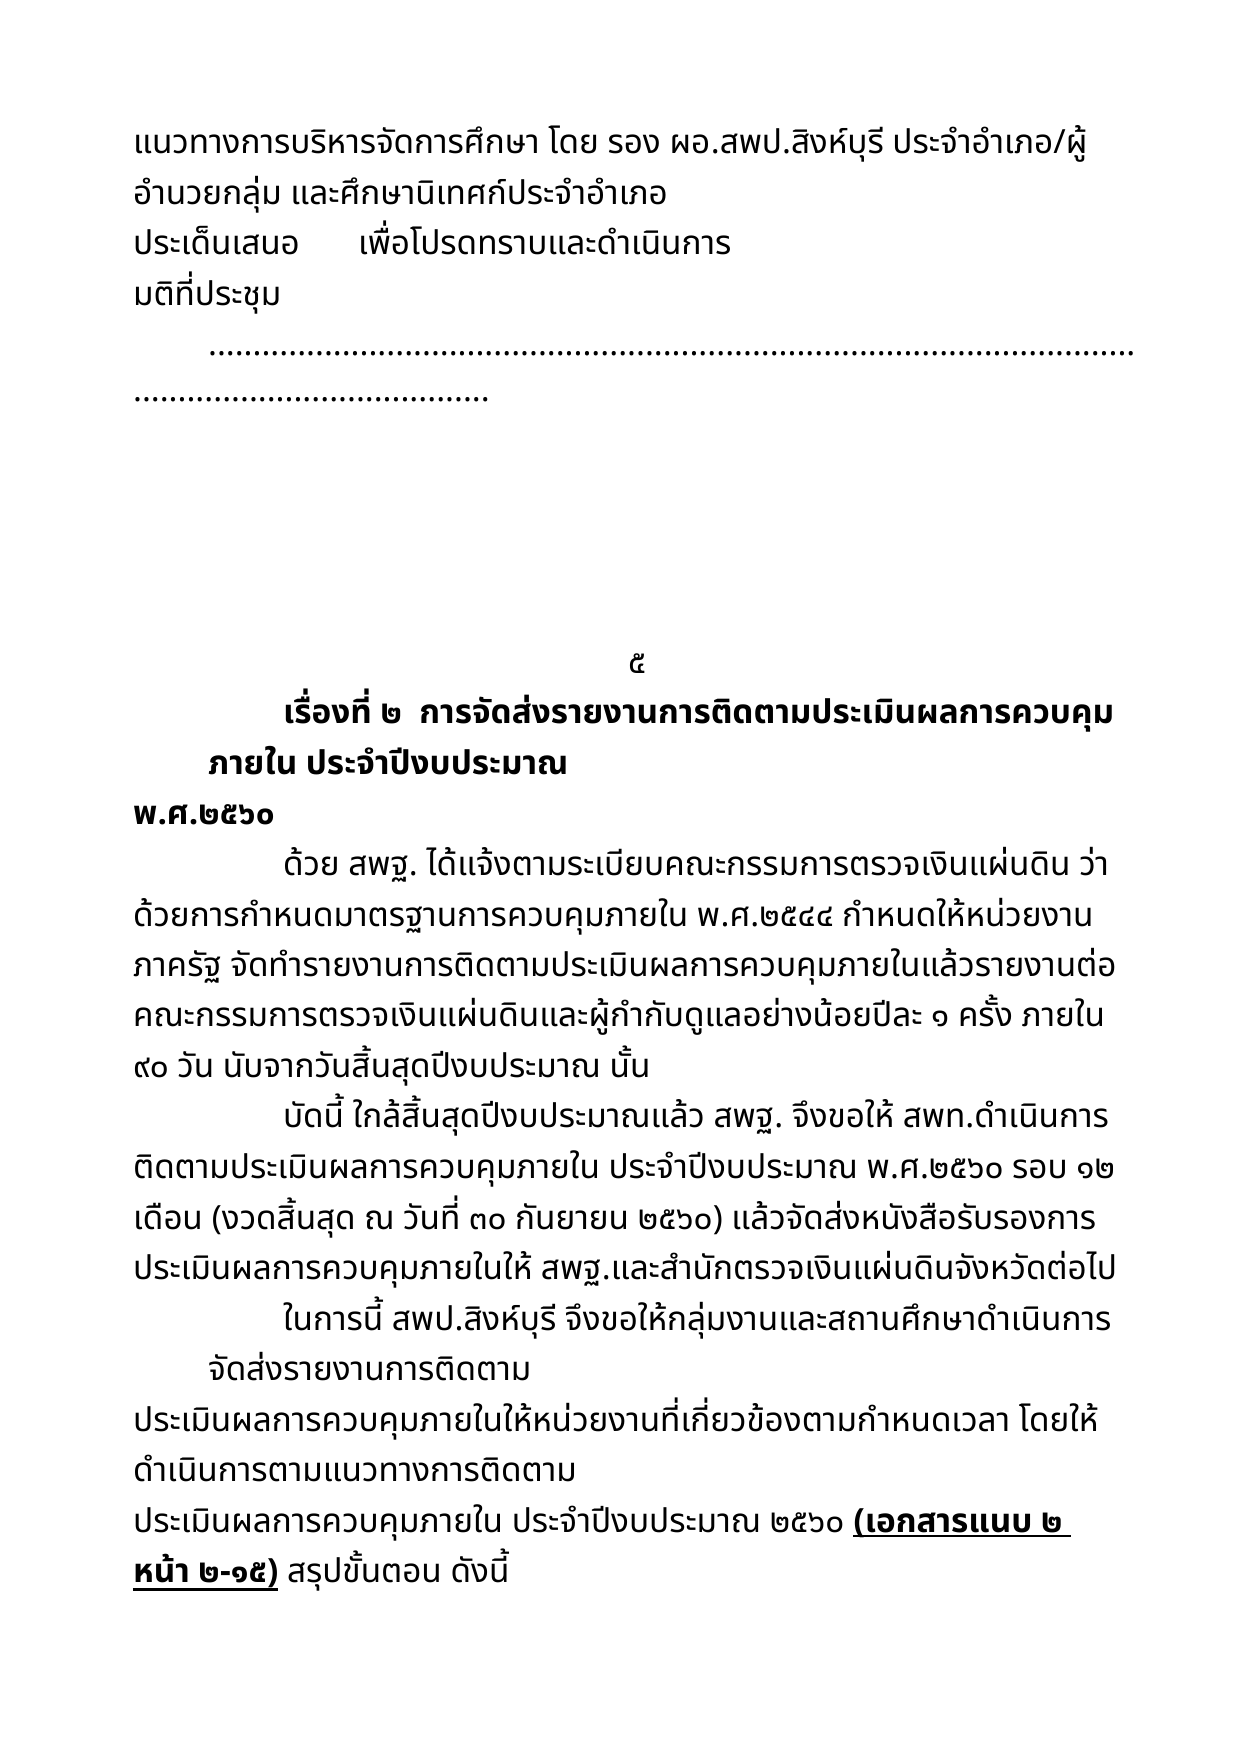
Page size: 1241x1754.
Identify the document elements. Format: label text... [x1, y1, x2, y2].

text ประเมินผลการควบคุมภายใน ประจำปีงบประมาณ ๒๕๖๐ (เอกสารแนบ ๒ หน้า ๒-๑๕) สรุปขั้นตอน ดังนี้ [133, 1497, 1122, 1598]
text มติที่ประชุม ................................................................................................................................................ [133, 269, 1141, 411]
text ๕ [133, 638, 1141, 688]
text ประเด็นเสนอ เพื่อโปรดทราบและดำเนินการ [133, 219, 1141, 269]
text ด้วย สพฐ. ได้แจ้งตามระเบียบคณะกรรมการตรวจเงินแผ่นดิน ว่าด้วยการกำหนดมาตรฐานการควบคุมภายใน พ.ศ.๒๕๔๔ กำหนดให้หน่วยงานภาครัฐ จัดทำรายงานการติดตามประเมินผลการควบคุมภายในแล้วรายงานต่อคณะกรรมการตรวจเงินแผ่นดินและผู้กำกับดูแลอย่างน้อยปีละ ๑ ครั้ง ภายใน ๙๐ วัน นับจากวันสิ้นสุดปีงบประมาณ นั้น [133, 840, 1122, 1092]
text เรื่องที่ ๒ การจัดส่งรายงานการติดตามประเมินผลการควบคุมภายใน ประจำปีงบประมาณ [208, 688, 1122, 789]
text พ.ศ.๒๕๖๐ [133, 789, 1122, 840]
text ประเมินผลการควบคุมภายในให้หน่วยงานที่เกี่ยวข้องตามกำหนดเวลา โดยให้ดำเนินการตามแนวทางการติดตาม [133, 1396, 1122, 1497]
text ในการนี้ สพป.สิงห์บุรี จึงขอให้กลุ่มงานและสถานศึกษาดำเนินการจัดส่งรายงานการติดตาม [208, 1295, 1122, 1396]
text บัดนี้ ใกล้สิ้นสุดปีงบประมาณแล้ว สพฐ. จึงขอให้ สพท.ดำเนินการติดตามประเมินผลการควบคุมภายใน ประจำปีงบประมาณ พ.ศ.๒๕๖๐ รอบ ๑๒ เดือน (งวดสิ้นสุด ณ วันที่ ๓๐ กันยายน ๒๕๖๐) แล้วจัดส่งหนังสือรับรองการประเมินผลการควบคุมภายในให้ สพฐ.และสำนักตรวจเงินแผ่นดินจังหวัดต่อไป [133, 1092, 1122, 1295]
text แนวทางการบริหารจัดการศึกษา โดย รอง ผอ.สพป.สิงห์บุรี ประจำอำเภอ/ผู้อำนวยกลุ่ม และศึกษานิเทศก์ประจำอำเภอ [133, 118, 1141, 219]
